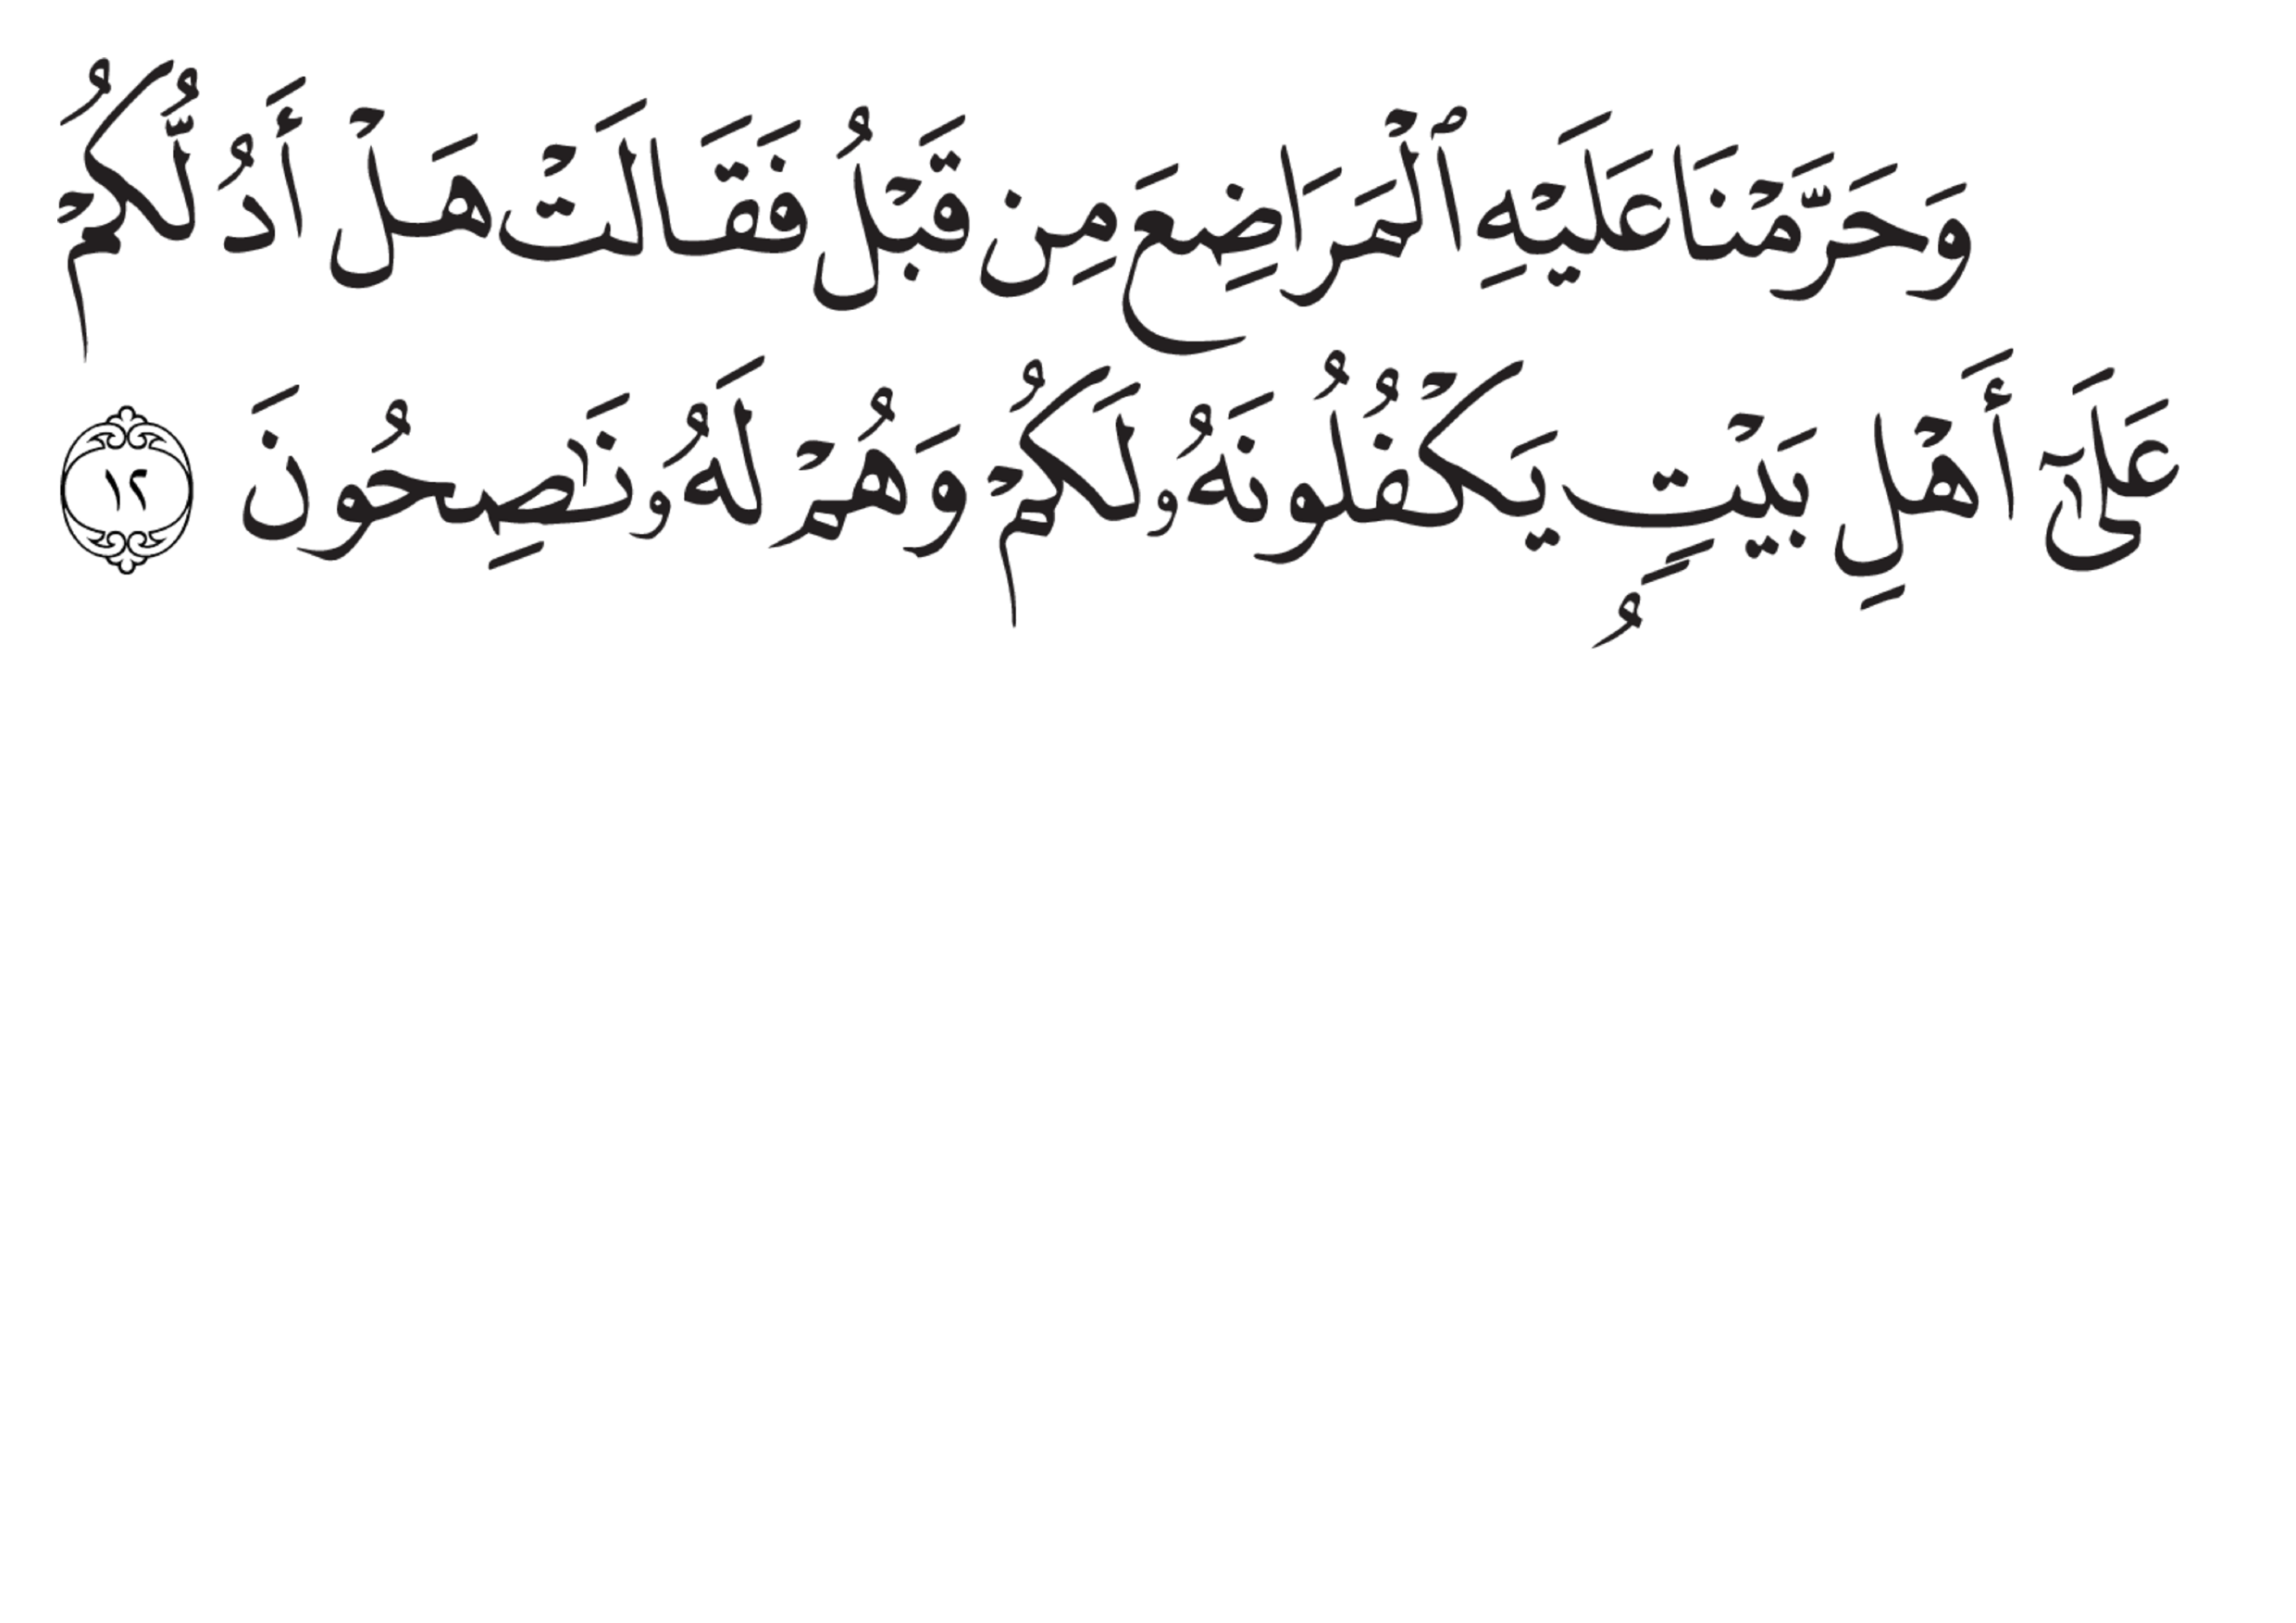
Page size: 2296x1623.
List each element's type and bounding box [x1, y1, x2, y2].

picture [57, 57, 2179, 650]
